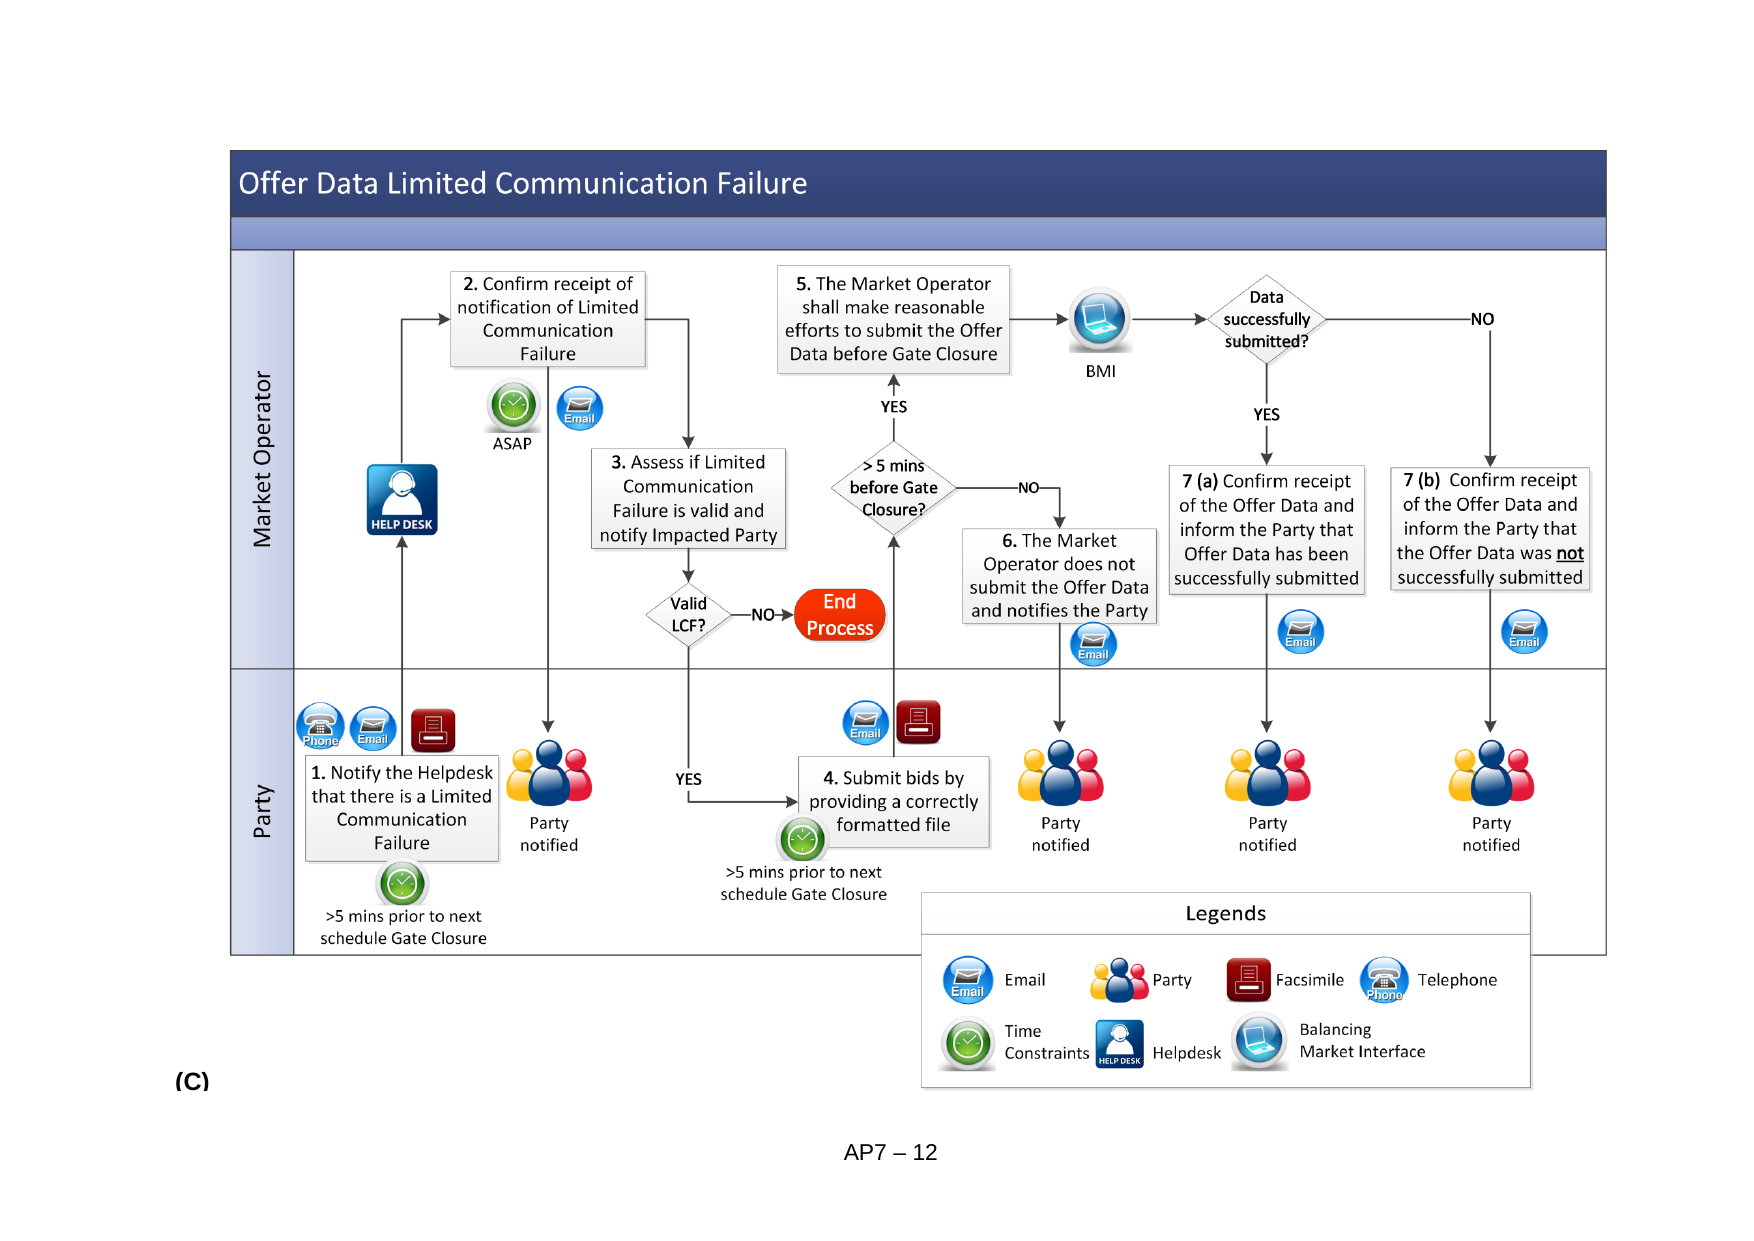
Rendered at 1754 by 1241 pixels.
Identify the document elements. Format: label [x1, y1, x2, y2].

picture [221, 150, 1607, 1091]
